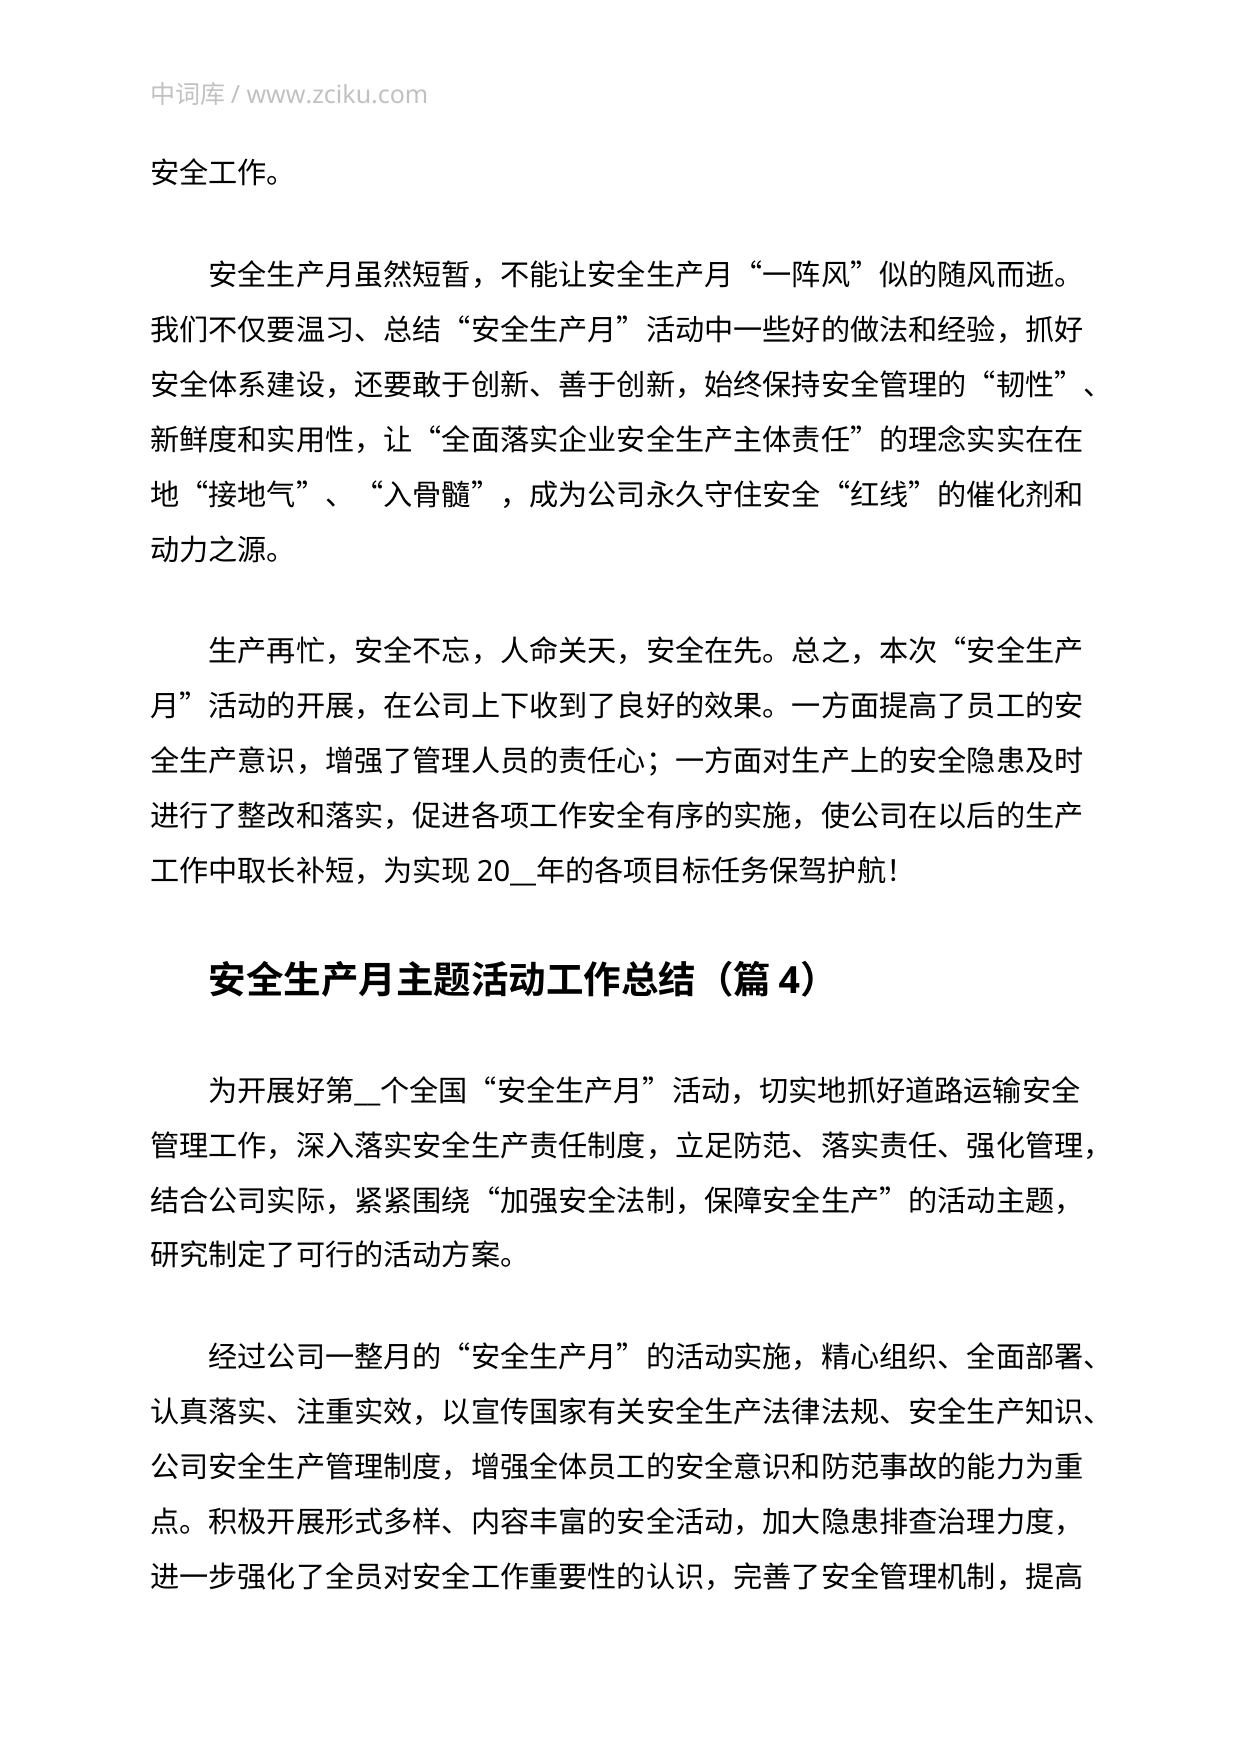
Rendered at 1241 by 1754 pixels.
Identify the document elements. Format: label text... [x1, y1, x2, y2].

text 安全生产月主题活动工作总结（篇4） [150, 949, 1090, 1004]
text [150, 150, 1090, 192]
text 为开展好第__个全国“安全生产月”活动，切实地抓好道路运输安全管理工作，深入落实安全生产责任制度，立足防范、落实责任、强化管理，结合公司实际，紧紧围绕“加强安全法制，保障安全生产”的活动主题，研究制定了可行的活动方案。 [150, 1067, 1090, 1274]
text 安全生产月虽然短暂，不能让安全生产月“一阵风”似的随风而逝。我们不仅要温习、总结“安全生产月”活动中一些好的做法和经验，抓好安全体系建设，还要敢于创新、善于创新，始终保持安全管理的“韧性”、新鲜度和实用性，让“全面落实企业安全生产主体责任”的理念实实在在地“接地气”、“入骨髓”，成为公司永久守住安全“红线”的催化剂和动力之源。 [150, 252, 1090, 568]
text 生产再忙，安全不忘，人命关天，安全在先。总之，本次“安全生产月”活动的开展，在公司上下收到了良好的效果。一方面提高了员工的安全生产意识，增强了管理人员的责任心；一方面对生产上的安全隐患及时进行了整改和落实，促进各项工作安全有序的实施，使公司在以后的生产工作中取长补短，为实现20__年的各项目标任务保驾护航！ [150, 628, 1090, 890]
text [150, 1334, 1090, 1596]
